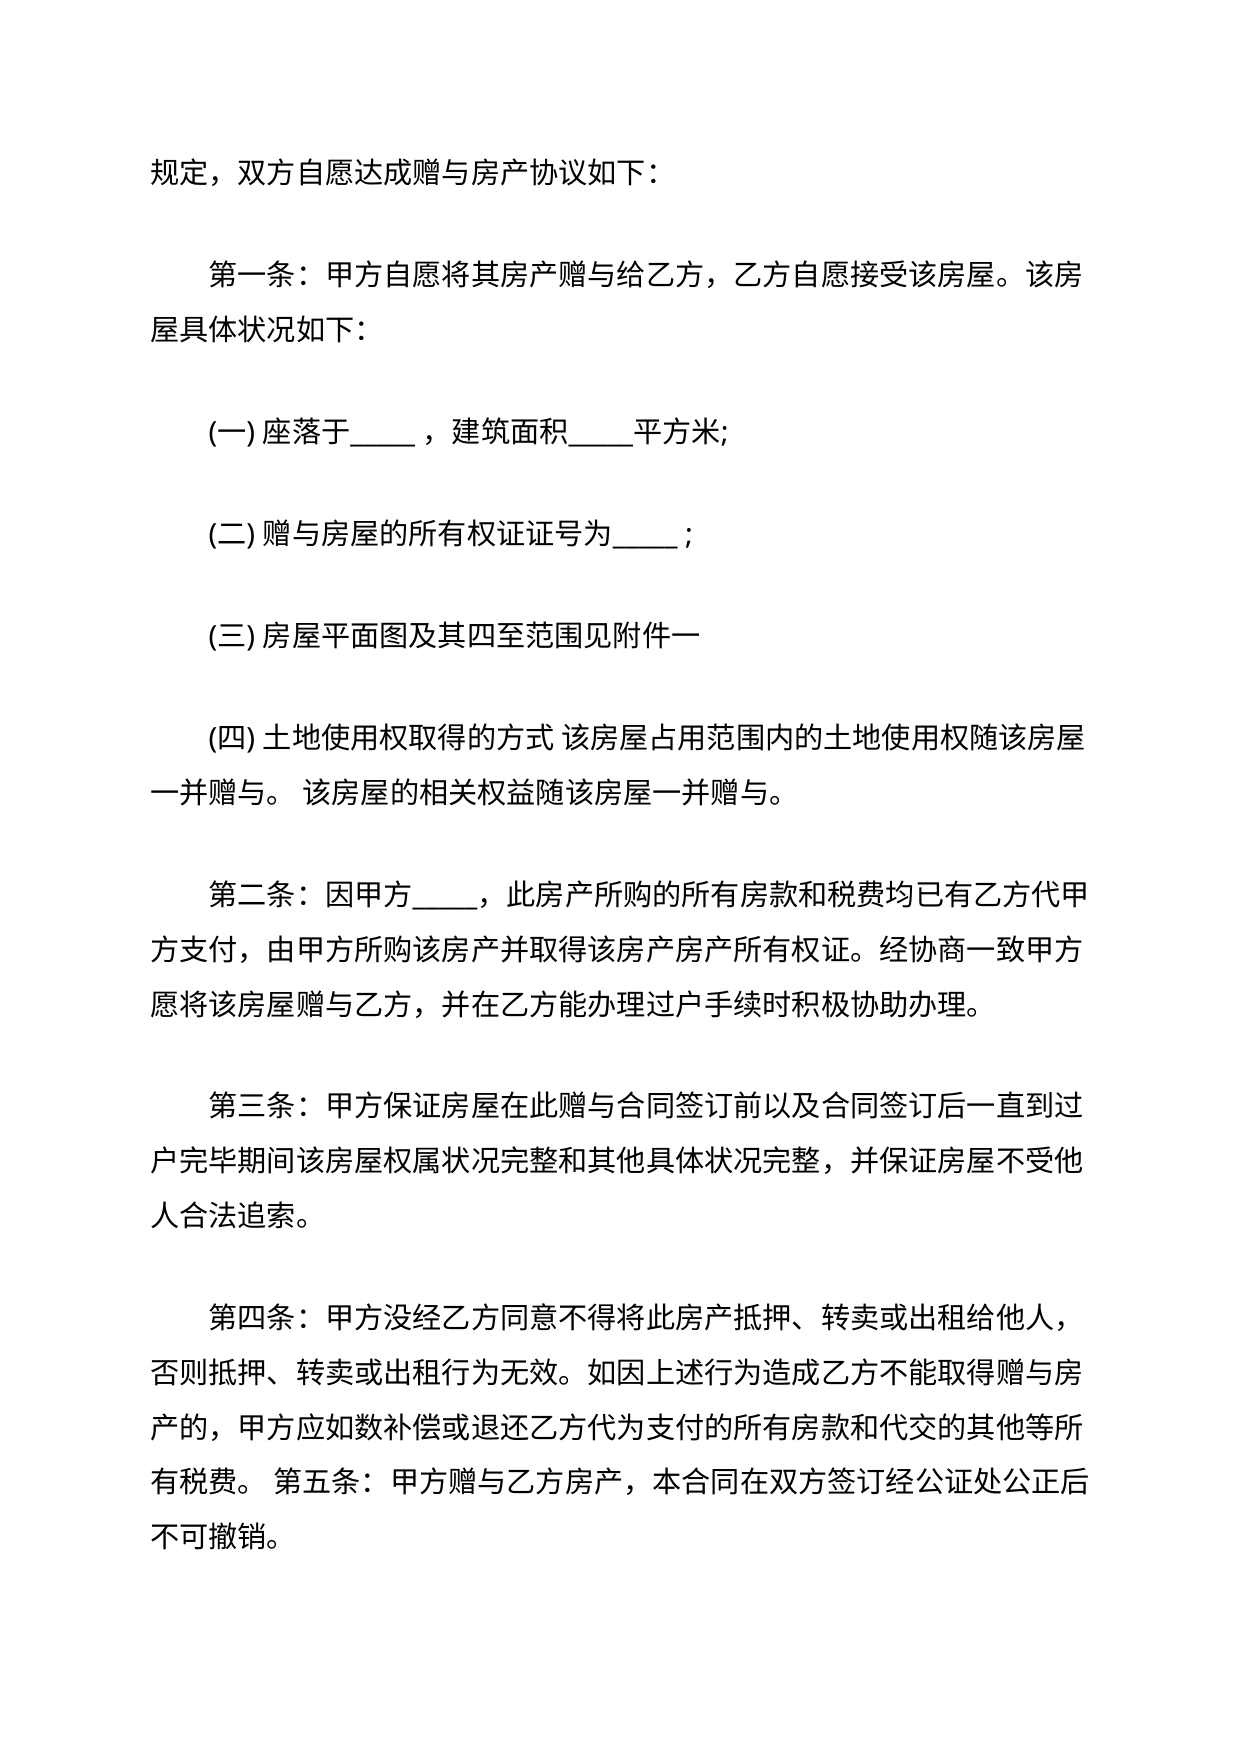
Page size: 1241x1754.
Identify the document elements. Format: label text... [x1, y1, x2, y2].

text 第四条：甲方没经乙方同意不得将此房产抵押、转卖或出租给他人，否则抵押、转卖或出租行为无效。如因上述行为造成乙方不能取得赠与房产的，甲方应如数补偿或退还乙方代为支付的所有房款和代交的其他等所有税费。 第五条：甲方赠与乙方房产，本合同在双方签订经公证处公正后不可撤销。 [150, 1294, 1090, 1556]
text 第三条：甲方保证房屋在此赠与合同签订前以及合同签订后一直到过户完毕期间该房屋权属状况完整和其他具体状况完整，并保证房屋不受他人合法追索。 [150, 1083, 1090, 1235]
text 第二条：因甲方_____，此房产所购的所有房款和税费均已有乙方代甲方支付，由甲方所购该房产并取得该房产房产所有权证。经协商一致甲方愿将该房屋赠与乙方，并在乙方能办理过户手续时积极协助办理。 [150, 871, 1090, 1023]
text (四) 土地使用权取得的方式 该房屋占用范围内的土地使用权随该房屋一并赠与。 该房屋的相关权益随该房屋一并赠与。 [150, 714, 1090, 812]
text (三) 房屋平面图及其四至范围见附件一 [150, 612, 1090, 655]
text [150, 150, 1090, 192]
text (一) 座落于_____ ，建筑面积_____平方米; [150, 408, 1090, 451]
text 第一条：甲方自愿将其房产赠与给乙方，乙方自愿接受该房屋。该房屋具体状况如下： [150, 252, 1090, 349]
text (二) 赠与房屋的所有权证证号为_____ ; [150, 510, 1090, 553]
